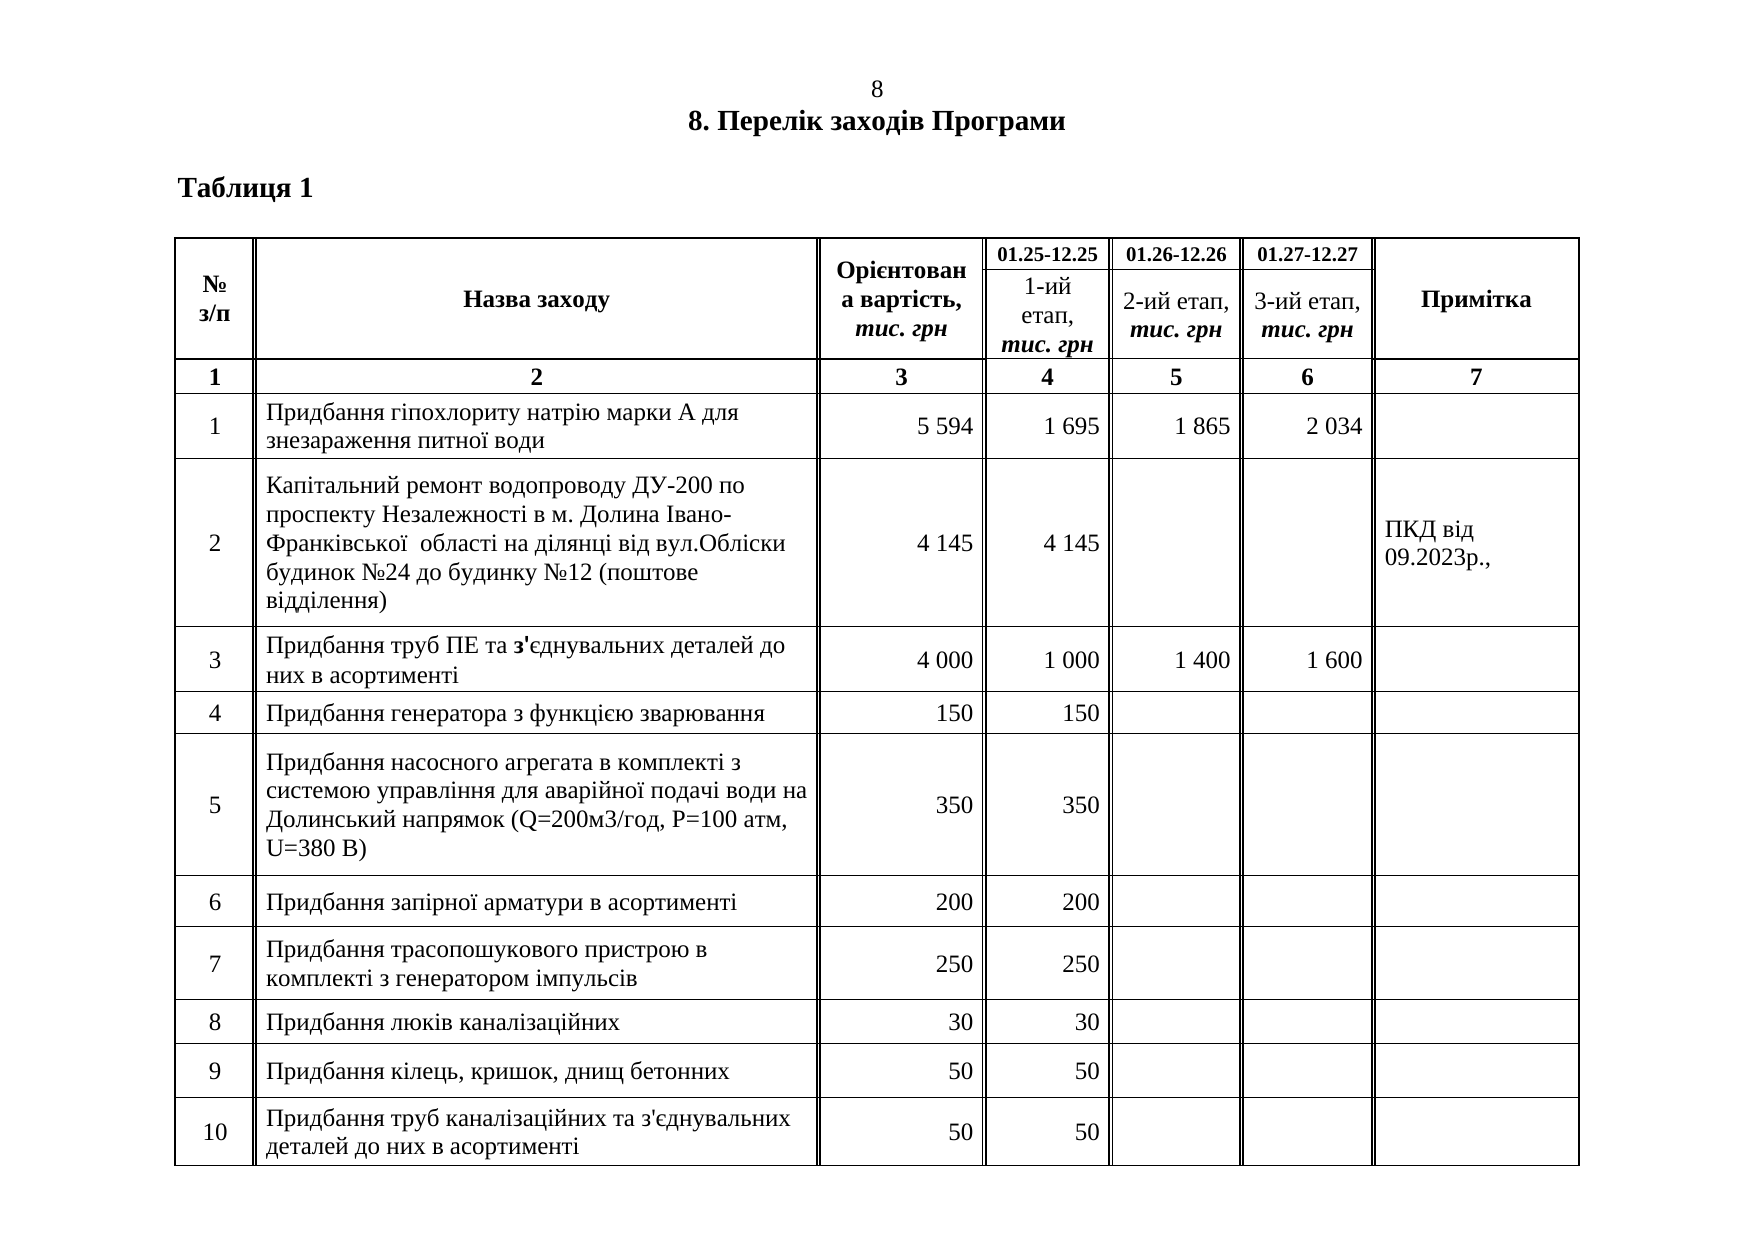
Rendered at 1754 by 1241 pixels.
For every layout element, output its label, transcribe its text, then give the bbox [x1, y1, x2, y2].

table_cell [1376, 627, 1578, 691]
table_cell 3 [821, 360, 982, 392]
table_cell 5 [176, 734, 252, 875]
table_cell 200 [821, 876, 982, 926]
table_cell 30 [987, 1000, 1108, 1042]
table_cell [1113, 876, 1239, 926]
text 8. Перелік заходів Програми [59, 103, 1695, 136]
table_cell 1 695 [987, 394, 1108, 457]
table_cell 4 145 [821, 459, 982, 626]
table_cell 4 000 [821, 627, 982, 691]
text Таблиця 1 [177, 170, 1695, 203]
table_cell Придбання люків каналізаційних [257, 1000, 816, 1042]
table_cell Придбання трасопошукового пристрою в комплекті з генератором імпульсів [257, 927, 816, 999]
table_cell 1 400 [1113, 627, 1239, 691]
table_cell 6 [176, 876, 252, 926]
table_cell 200 [987, 876, 1108, 926]
table_cell 1 600 [1244, 627, 1371, 691]
table_cell 50 [821, 1044, 982, 1097]
table_cell 2 034 [1244, 394, 1371, 457]
table_cell [1376, 692, 1578, 732]
table_cell 6 [1244, 359, 1371, 392]
table_cell [1244, 1000, 1371, 1042]
table_cell 4 [176, 692, 252, 732]
table_cell 2 [257, 360, 816, 392]
table_cell 1 [176, 394, 252, 457]
table_cell Придбання насосного агрегата в комплекті з системою управління для аварійної подачі води на Долинський напрямок (Q=200м3/год, Р=100 атм, U=380 B) [257, 734, 816, 875]
table_cell 30 [821, 1000, 982, 1042]
table_cell 3 [176, 627, 252, 691]
table_cell 150 [987, 692, 1108, 732]
table_cell 3-ий етап, тис. грн [1244, 270, 1371, 358]
table_header 01.27-12.27 [1244, 239, 1371, 269]
table_cell 250 [987, 927, 1108, 999]
table_cell [1113, 459, 1239, 626]
table_cell [1376, 927, 1578, 999]
table_cell 350 [987, 734, 1108, 875]
table_cell 50 [987, 1044, 1108, 1097]
table_cell [1376, 734, 1578, 875]
table_cell [1244, 459, 1371, 626]
table_cell [1113, 1044, 1239, 1097]
table_cell 7 [176, 927, 252, 999]
table_cell [1244, 876, 1371, 926]
table_cell [1244, 734, 1371, 875]
table_cell 4 [987, 359, 1108, 392]
table_cell [1376, 394, 1578, 457]
table_cell [1376, 1098, 1578, 1165]
table_cell [1113, 927, 1239, 999]
table_cell 5 594 [821, 394, 982, 457]
table_header Примітка [1376, 239, 1578, 358]
table_cell [1376, 876, 1578, 926]
table_cell Придбання труб ПЕ та з'єднувальних деталей до них в асортименті [257, 627, 816, 691]
table_cell Придбання труб каналізаційних та з'єднувальних деталей до них в асортименті [257, 1098, 816, 1165]
table_cell Капітальний ремонт водопроводу ДУ-200 по проспекту Незалежності в м. Долина Івано-Франківської області на ділянці від вул.Обліски будинок №24 до будинку №12 (поштове відділення) [257, 459, 816, 626]
table_cell Придбання запірної арматури в асортименті [257, 876, 816, 926]
table_cell [1244, 692, 1371, 732]
table_header № з/п [176, 239, 252, 358]
table_cell [1113, 1098, 1239, 1165]
table_cell 2 [176, 459, 252, 626]
table_cell 10 [176, 1098, 252, 1165]
table_cell Придбання кілець, кришок, днищ бетонних [257, 1044, 816, 1097]
table_cell Придбання генератора з функцією зварювання [257, 692, 816, 732]
table_cell 1 000 [987, 627, 1108, 691]
table_header Орієнтована вартість, тис. грн [821, 239, 982, 358]
table_cell [1113, 692, 1239, 732]
table_cell [1244, 927, 1371, 999]
table_cell 2-ий етап, тис. грн [1113, 270, 1239, 358]
table_cell 1 865 [1113, 394, 1239, 457]
table_cell 7 [1376, 360, 1578, 392]
table_cell 50 [987, 1098, 1108, 1165]
table_cell 1-ий етап, тис. грн [987, 270, 1108, 358]
table_cell [1113, 1000, 1239, 1042]
table_cell 50 [821, 1098, 982, 1165]
table_cell 150 [821, 692, 982, 732]
table_cell 350 [821, 734, 982, 875]
table_cell [1244, 1044, 1371, 1097]
table_cell 8 [176, 1000, 252, 1042]
table_cell [1376, 1000, 1578, 1042]
table_cell [1113, 734, 1239, 875]
table_header Назва заходу [257, 239, 816, 358]
table_cell 9 [176, 1044, 252, 1097]
table_cell 5 [1113, 359, 1239, 392]
table_cell ПКД від 09.2023р., [1376, 459, 1578, 626]
table_cell 250 [821, 927, 982, 999]
table_cell 4 145 [987, 459, 1108, 626]
table_cell 1 [176, 360, 252, 392]
table_cell [1376, 1044, 1578, 1097]
table_cell Придбання гіпохлориту натрію марки А для знезараження питної води [257, 394, 816, 457]
table_header 01.25-12.25 [987, 239, 1108, 269]
table_header 01.26-12.26 [1113, 239, 1239, 269]
table_cell [1244, 1098, 1371, 1165]
